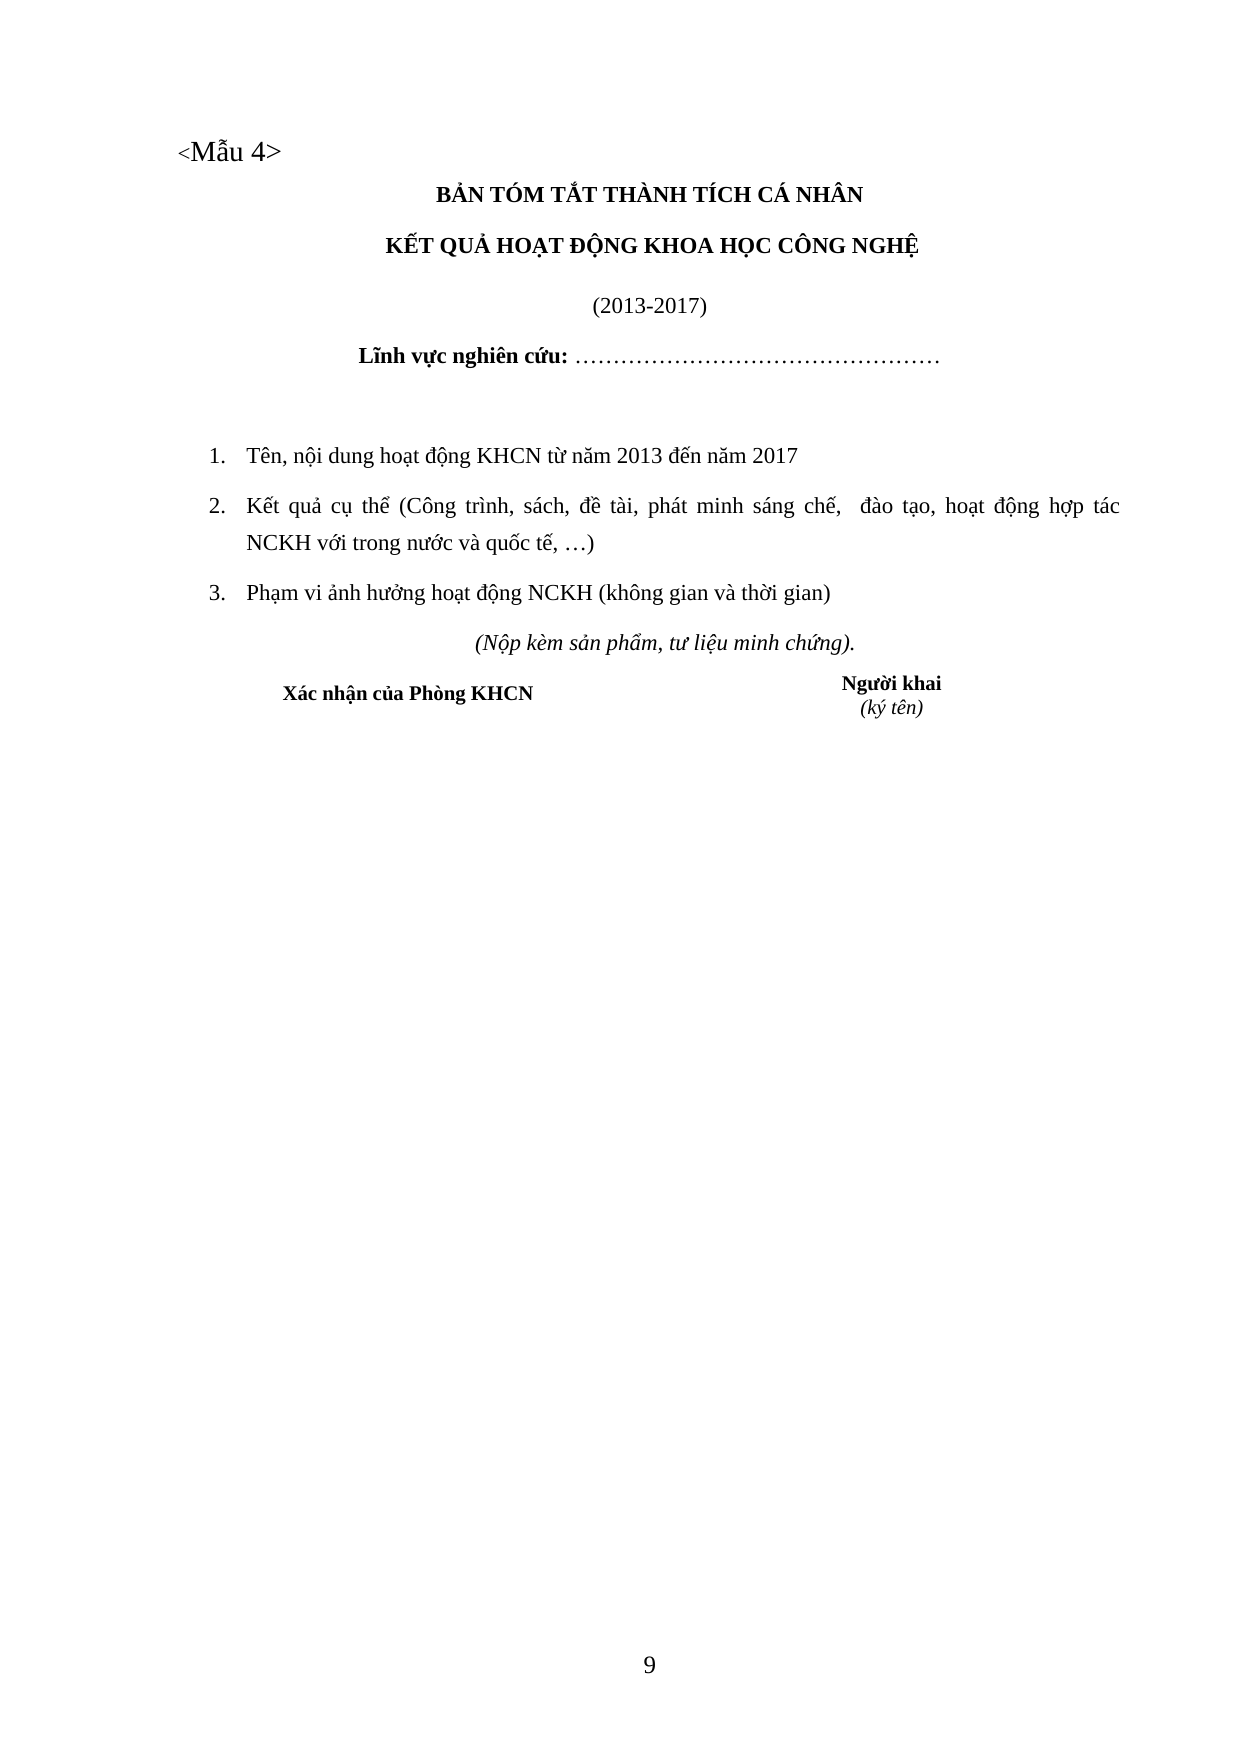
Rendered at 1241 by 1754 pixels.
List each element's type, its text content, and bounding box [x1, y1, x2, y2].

table_header Xác nhận của Phòng KHCN [166, 671, 650, 721]
list Kết quả cụ thể (Công trình, sách, đề tài, phát minh sáng chế, đào tạo, hoạt động hợp tác NCKH với trong nước và quốc tế, …) [209, 483, 1122, 558]
text (2013-2017) [177, 283, 1122, 321]
text <Mẫu 4> [177, 131, 1122, 169]
text KẾT QUẢ HOẠT ĐỘNG KHOA HỌC CÔNG NGHỆ [177, 232, 1122, 259]
list Phạm vi ảnh hưởng hoạt động NCKH (không gian và thời gian) [209, 571, 1122, 608]
text BẢN TÓM TẮT THÀNH TÍCH CÁ NHÂN [177, 181, 1122, 208]
table_header Người khai (ký tên) [650, 671, 1133, 721]
text (Nộp kèm sản phẩm, tư liệu minh chứng). [209, 621, 1122, 658]
text Lĩnh vực nghiên cứu: ………………………………………… [177, 333, 1122, 371]
list Tên, nội dung hoạt động KHCN từ năm 2013 đến năm 2017 [209, 433, 1122, 471]
